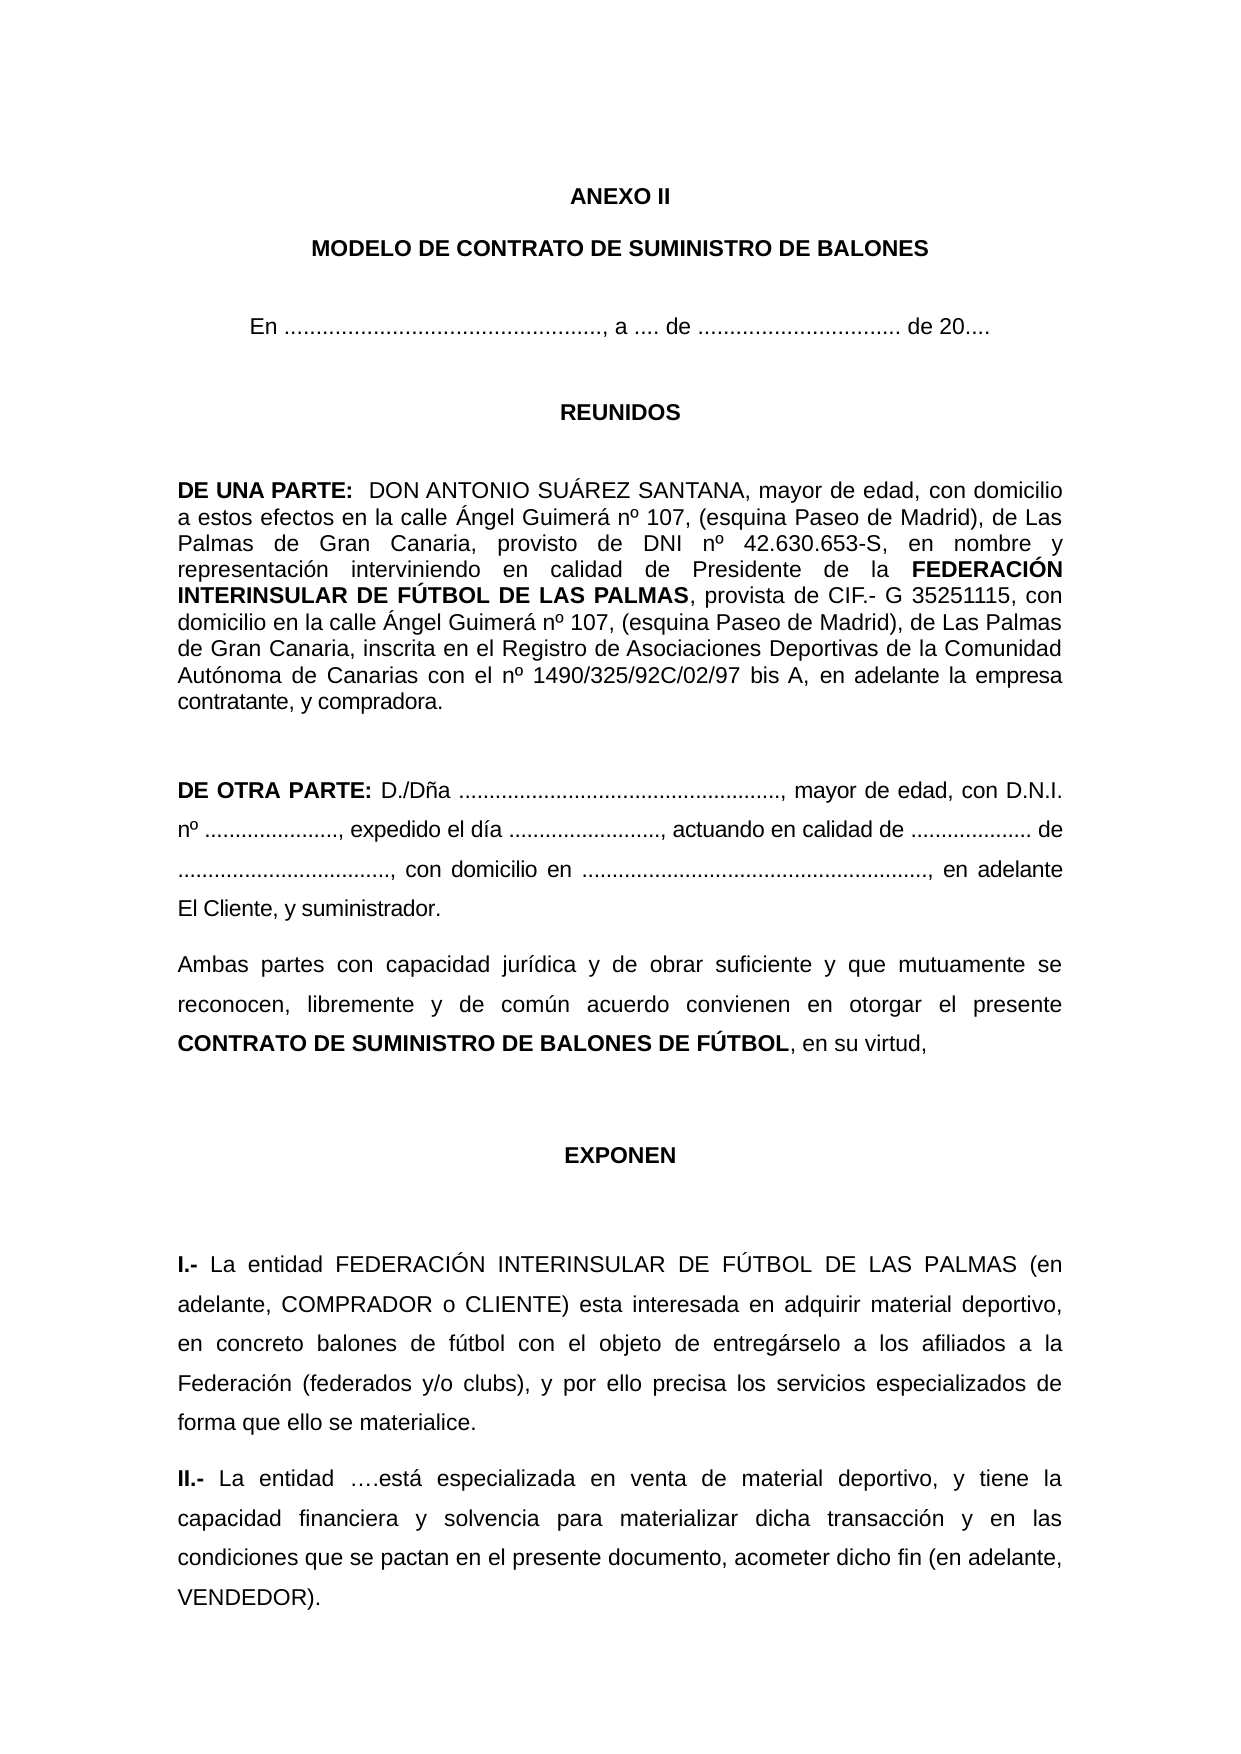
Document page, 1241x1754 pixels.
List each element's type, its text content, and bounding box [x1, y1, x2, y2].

text En .................................................., a .... de ................................ de 20.... [177, 313, 1063, 339]
text I.- La entidad FEDERACIÓN INTERINSULAR DE FÚTBOL DE LAS PALMAS (en adelante, COMPRADOR o CLIENTE) esta interesada en adquirir material deportivo, en concreto balones de fútbol con el objeto de entregárselo a los afiliados a la Federación (federados y/o clubs), y por ello precisa los servicios especializados de forma que ello se materialice. [177, 1251, 1063, 1436]
text REUNIDOS [177, 399, 1063, 425]
text Ambas partes con capacidad jurídica y de obrar suficiente y que mutuamente se reconocen, libremente y de común acuerdo convienen en otorgar el presente CONTRATO DE SUMINISTRO DE BALONES DE FÚTBOL, en su virtud, [177, 951, 1063, 1057]
text MODELO DE CONTRATO DE SUMINISTRO DE BALONES [177, 235, 1063, 262]
text EXPONEN [177, 1142, 1063, 1169]
text II.- La entidad ….está especializada en venta de material deportivo, y tiene la capacidad financiera y solvencia para materializar dicha transacción y en las condiciones que se pactan en el presente documento, acometer dicho fin (en adelante, VENDEDOR). [177, 1465, 1063, 1610]
text DE UNA PARTE: DON ANTONIO SUÁREZ SANTANA, mayor de edad, con domicilio a estos efectos en la calle Ángel Guimerá nº 107, (esquina Paseo de Madrid), de Las Palmas de Gran Canaria, provisto de DNI nº 42.630.653-S, en nombre y representación interviniendo en calidad de Presidente de la FEDERACIÓN INTERINSULAR DE FÚTBOL DE LAS PALMAS, provista de CIF.- G 35251115, con domicilio en la calle Ángel Guimerá nº 107, (esquina Paseo de Madrid), de Las Palmas de Gran Canaria, inscrita en el Registro de Asociaciones Deportivas de la Comunidad Autónoma de Canarias con el nº 1490/325/92C/02/97 bis A, en adelante la empresa contratante, y compradora. [177, 477, 1063, 714]
text DE OTRA PARTE: D./Dña ....................................................., mayor de edad, con D.N.I. nº ......................, expedido el día ........................., actuando en calidad de .................... de ..................................., con domicilio en ........................................................., en adelante El Cliente, y suministrador. [177, 777, 1063, 921]
text ANEXO II [177, 183, 1063, 209]
